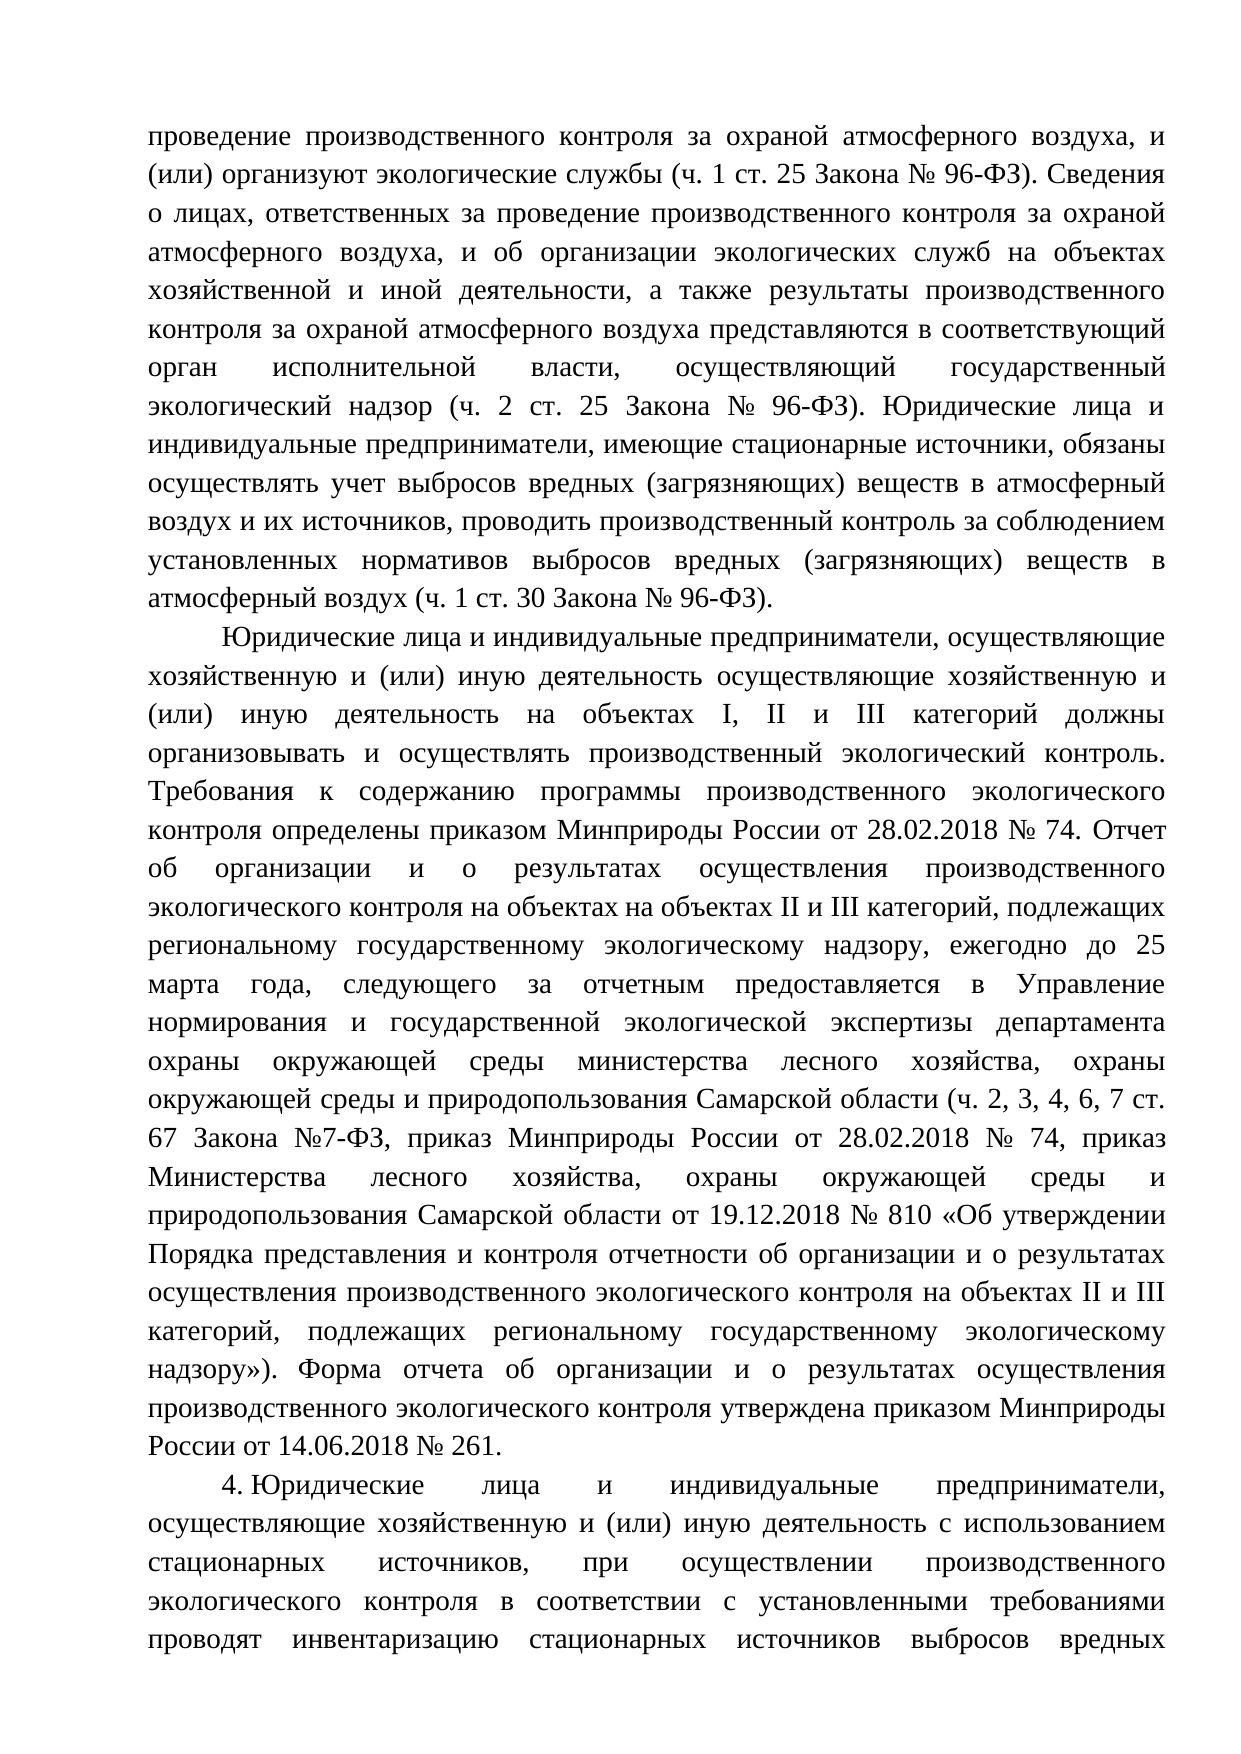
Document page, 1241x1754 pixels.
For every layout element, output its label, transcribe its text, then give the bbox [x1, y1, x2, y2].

text Юридические лица и индивидуальные предприниматели, осуществляющие хозяйственную и (или) иную деятельность осуществляющие хозяйственную и (или) иную деятельность на объектах I, II и III категорий должны организовывать и осуществлять производственный экологический контроль. Требования к содержанию программы производственного экологического контроля определены приказом Минприроды России от 28.02.2018 № 74. Отчет об организации и о результатах осуществления производственного экологического контроля на объектах на объектах II и III категорий, подлежащих региональному государственному экологическому надзору, ежегодно до 25 марта года, следующего за отчетным предоставляется в Управление нормирования и государственной экологической экспертизы департамента охраны окружающей среды министерства лесного хозяйства, охраны окружающей среды и природопользования Самарской области (ч. 2, 3, 4, 6, 7 ст. 67 Закона №7-ФЗ, приказ Минприроды России от 28.02.2018 № 74, приказ Министерства лесного хозяйства, охраны окружающей среды и природопользования Самарской области от 19.12.2018 № 810 «Об утверждении Порядка представления и контроля отчетности об организации и о результатах осуществления производственного экологического контроля на объектах II и III категорий, подлежащих региональному государственному экологическому надзору»). Форма отчета об организации и о результатах осуществления производственного экологического контроля утверждена приказом Минприроды России от 14.06.2018 № 261. [148, 619, 1166, 1462]
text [148, 1467, 1166, 1655]
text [148, 118, 1166, 614]
